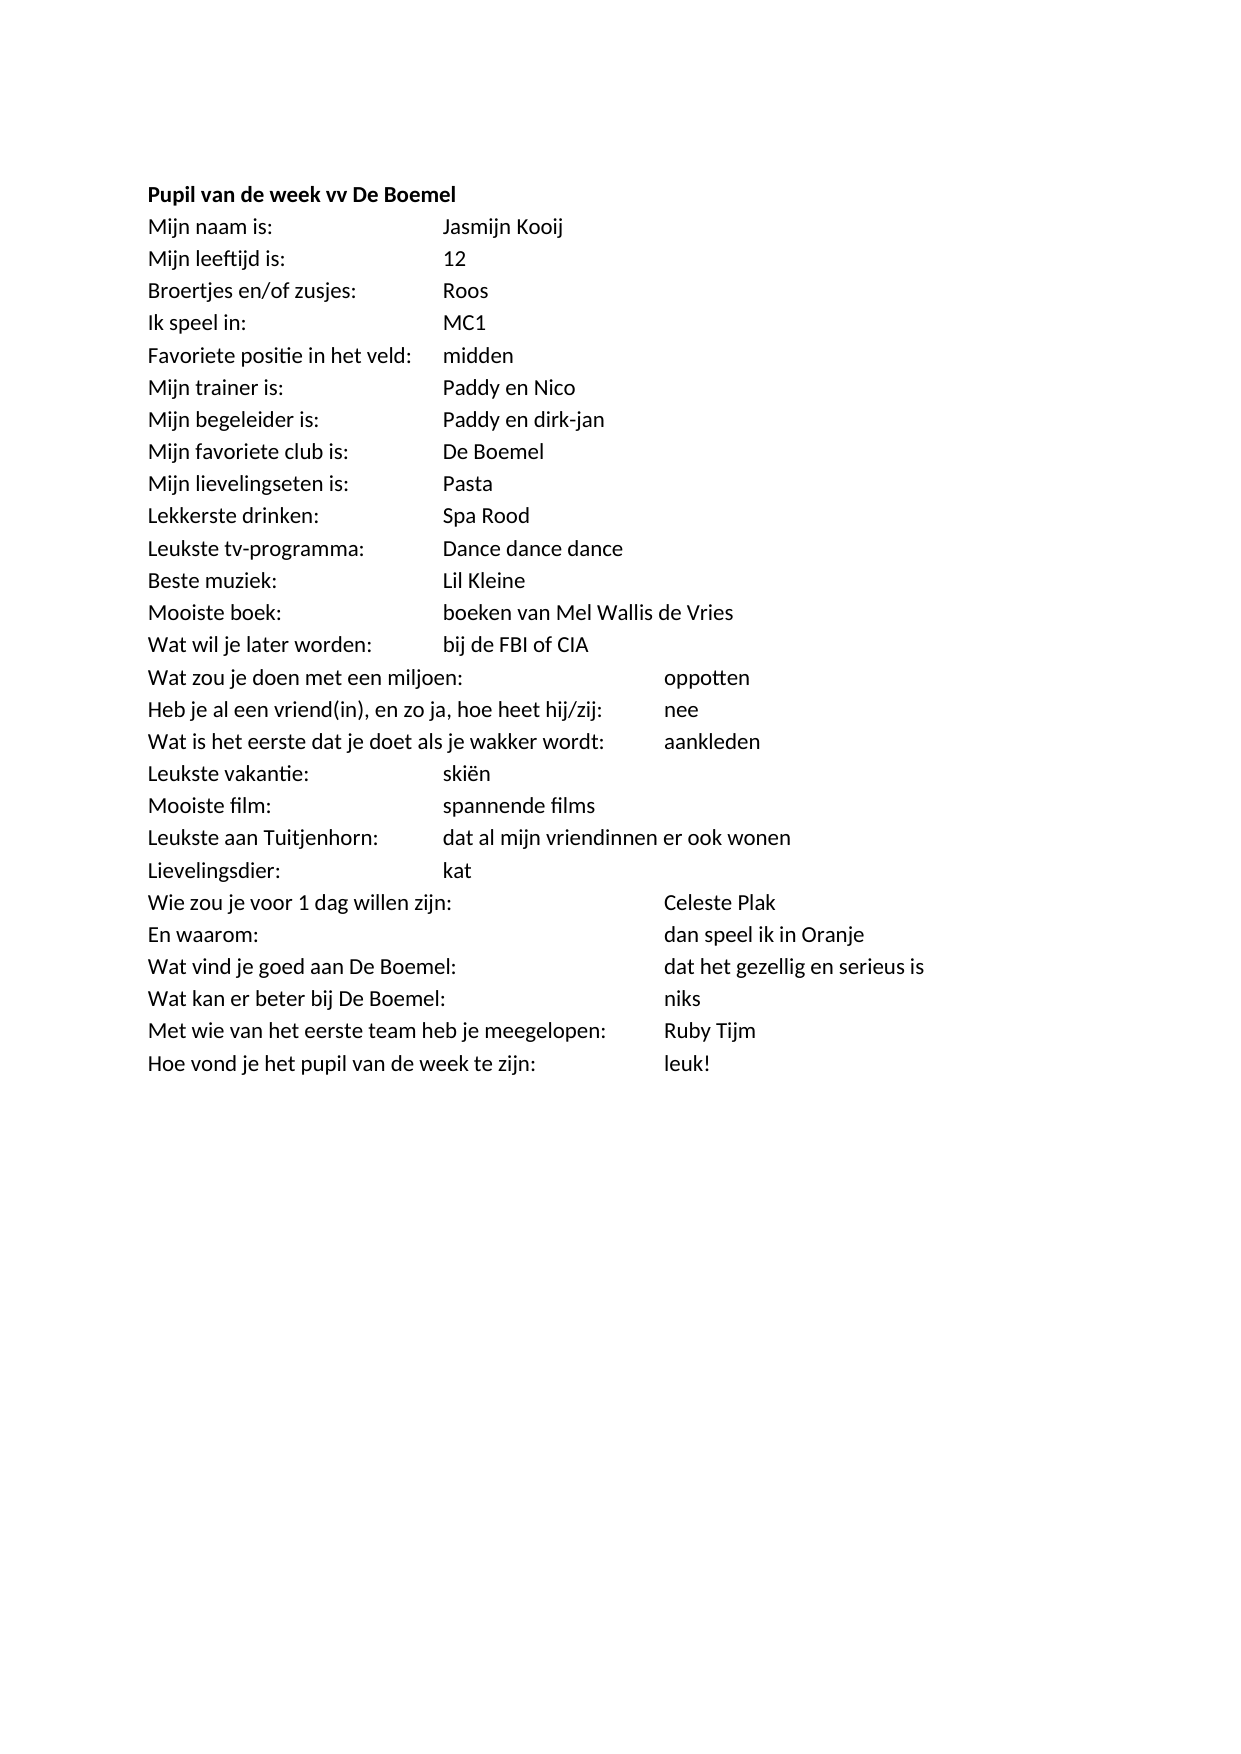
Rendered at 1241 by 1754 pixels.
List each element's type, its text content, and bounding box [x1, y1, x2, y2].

text Leukste aan Tuitjenhorn: dat al mijn vriendinnen er ook wonen [148, 823, 1093, 852]
text Mooiste film: spannende films [148, 791, 1093, 819]
text Met wie van het eerste team heb je meegelopen: Ruby Tijm [148, 1017, 1093, 1045]
text Heb je al een vriend(in), en zo ja, hoe heet hij/zij: nee [148, 695, 1093, 723]
text Ik speel in: MC1 [148, 308, 1093, 337]
text En waarom: dan speel ik in Oranje [148, 920, 1093, 948]
text Wie zou je voor 1 dag willen zijn: Celeste Plak [148, 888, 1093, 916]
text Wat vind je goed aan De Boemel: dat het gezellig en serieus is [148, 952, 1093, 980]
text Mijn lievelingseten is: Pasta [148, 469, 1093, 497]
text Wat zou je doen met een miljoen: oppotten [148, 663, 1093, 691]
text Lekkerste drinken: Spa Rood [148, 502, 1093, 530]
text Mijn leeftijd is: 12 [148, 244, 1093, 272]
text Mijn favoriete club is: De Boemel [148, 437, 1093, 465]
text Wat kan er beter bij De Boemel: niks [148, 984, 1093, 1012]
text Mijn begeleider is: Paddy en dirk-jan [148, 405, 1093, 433]
text Mijn naam is: Jasmijn Kooij [148, 212, 1093, 240]
text Favoriete positie in het veld: midden [148, 341, 1093, 369]
text Wat wil je later worden: bij de FBI of CIA [148, 630, 1093, 658]
text Beste muziek: Lil Kleine [148, 566, 1093, 594]
text Mooiste boek: boeken van Mel Wallis de Vries [148, 598, 1093, 626]
text Broertjes en/of zusjes: Roos [148, 276, 1093, 304]
text Leukste vakantie: skiën [148, 759, 1093, 787]
text Lievelingsdier: kat [148, 856, 1093, 884]
text Pupil van de week vv De Boemel [148, 180, 1093, 208]
text Mijn trainer is: Paddy en Nico [148, 373, 1093, 401]
text Hoe vond je het pupil van de week te zijn: leuk! [148, 1049, 1093, 1077]
text Wat is het eerste dat je doet als je wakker wordt: aankleden [148, 727, 1093, 755]
text Leukste tv-programma: Dance dance dance [148, 534, 1093, 562]
